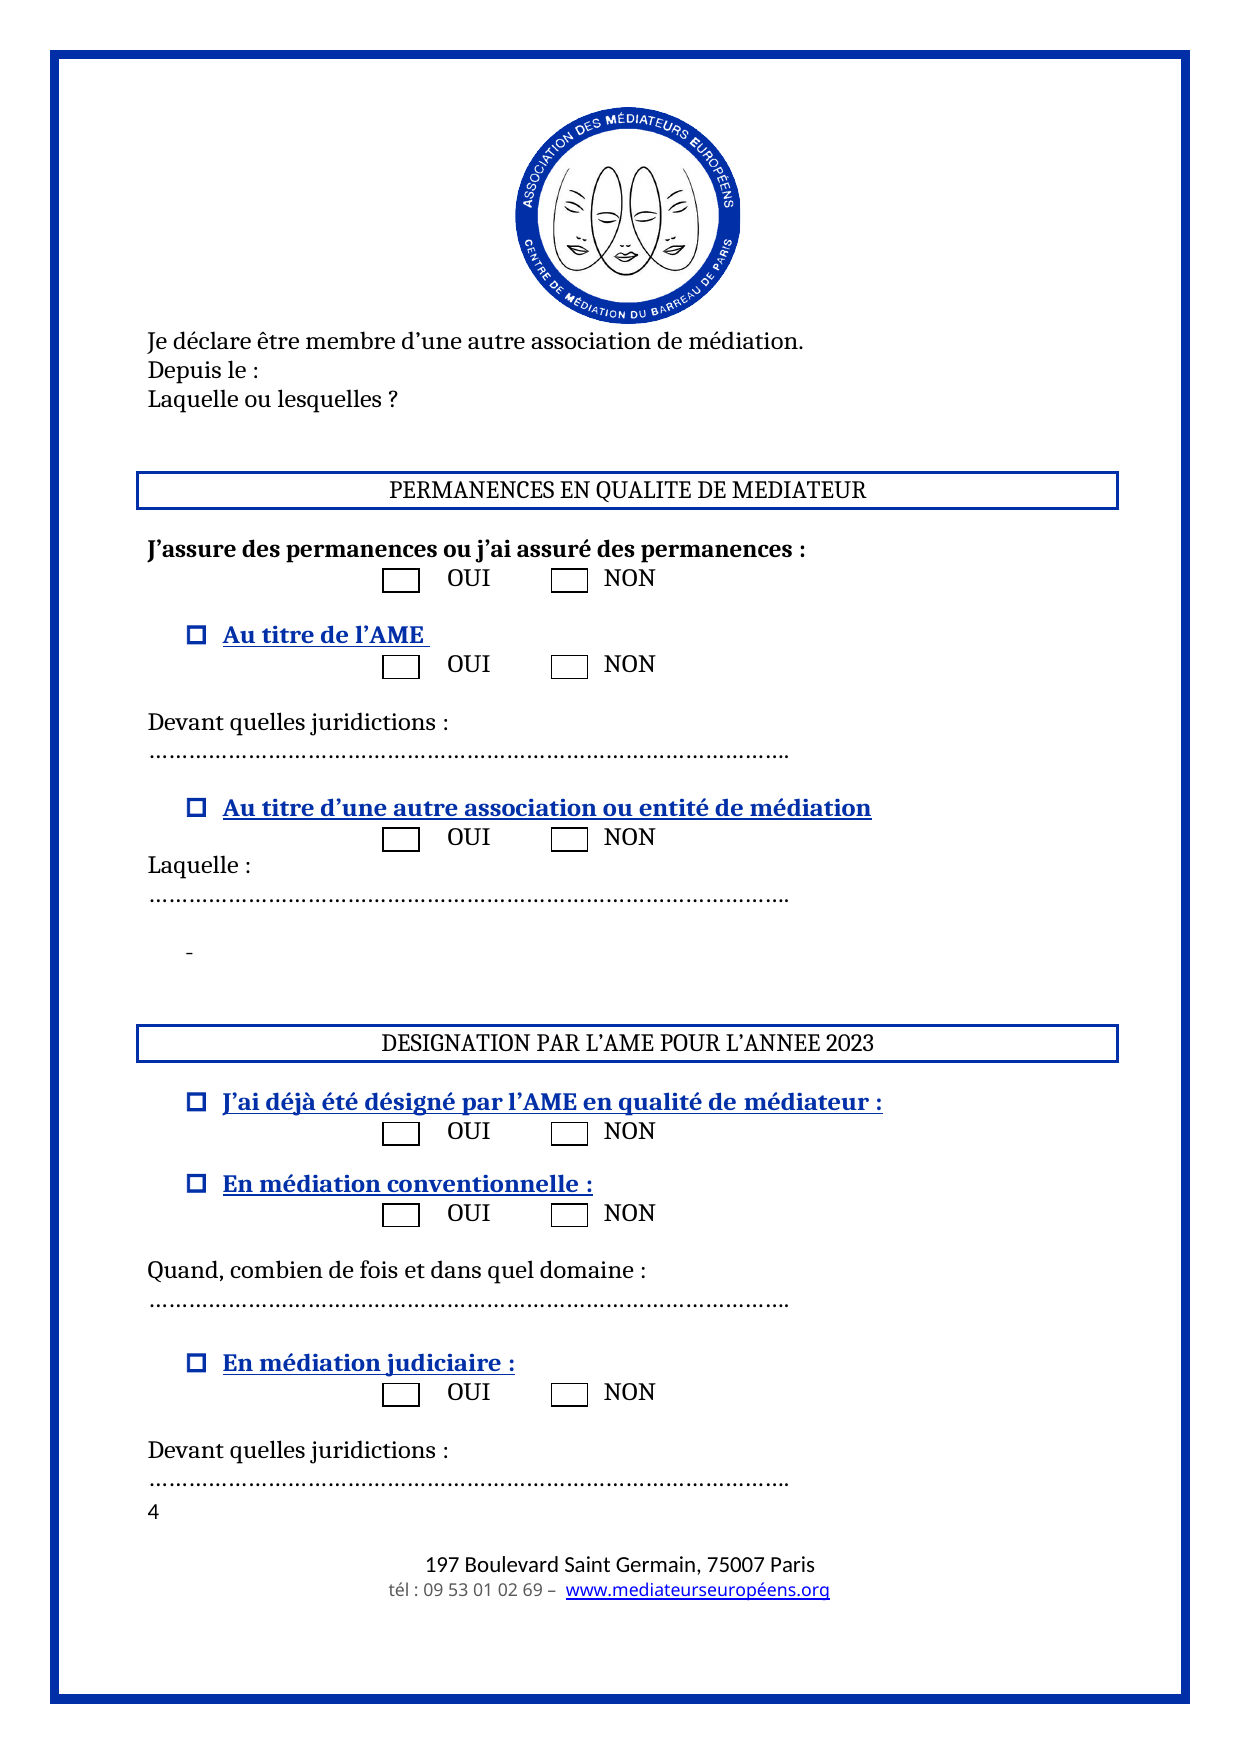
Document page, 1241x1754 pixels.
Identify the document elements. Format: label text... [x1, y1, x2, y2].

text OUI NON [372, 1117, 1108, 1146]
text Depuis le : [147, 356, 1108, 385]
text PERMANENCES EN QUALITE DE MEDIATEUR [139, 474, 1116, 507]
text OUI NON [372, 1198, 1108, 1227]
text Quand, combien de fois et dans quel domaine : [147, 1256, 1108, 1285]
text OUI NON [372, 564, 1108, 593]
text Devant quelles juridictions : [147, 1436, 1108, 1464]
picture [515, 107, 741, 324]
text ……………………………………………………………………………………. [147, 880, 1108, 909]
text J’assure des permanences ou j’ai assuré des permanences : [147, 535, 1108, 564]
list J’ai déjà été désigné par l’AME en qualité de médiateur : [185, 1088, 1108, 1117]
text ……………………………………………………………………………………. [147, 1285, 1108, 1313]
list En médiation conventionnelle : [185, 1170, 1108, 1198]
list Au titre de l’AME [185, 621, 1108, 650]
text Je déclare être membre d’une autre association de médiation. [147, 327, 1108, 356]
text DESIGNATION PAR L’AME POUR L’ANNEE 2023 [139, 1027, 1116, 1060]
text OUI NON [372, 1378, 1108, 1407]
text ……………………………………………………………………………………. [147, 736, 1108, 765]
text OUI NON [372, 650, 1108, 679]
list Au titre d’une autre association ou entité de médiation [185, 794, 1108, 823]
text Laquelle : [147, 851, 1108, 880]
text ……………………………………………………………………………………. [147, 1464, 1108, 1493]
text Laquelle ou lesquelles ? [147, 385, 1108, 413]
text Devant quelles juridictions : [147, 708, 1108, 736]
text OUI NON [372, 823, 1108, 851]
list En médiation judiciaire : [185, 1349, 1108, 1378]
